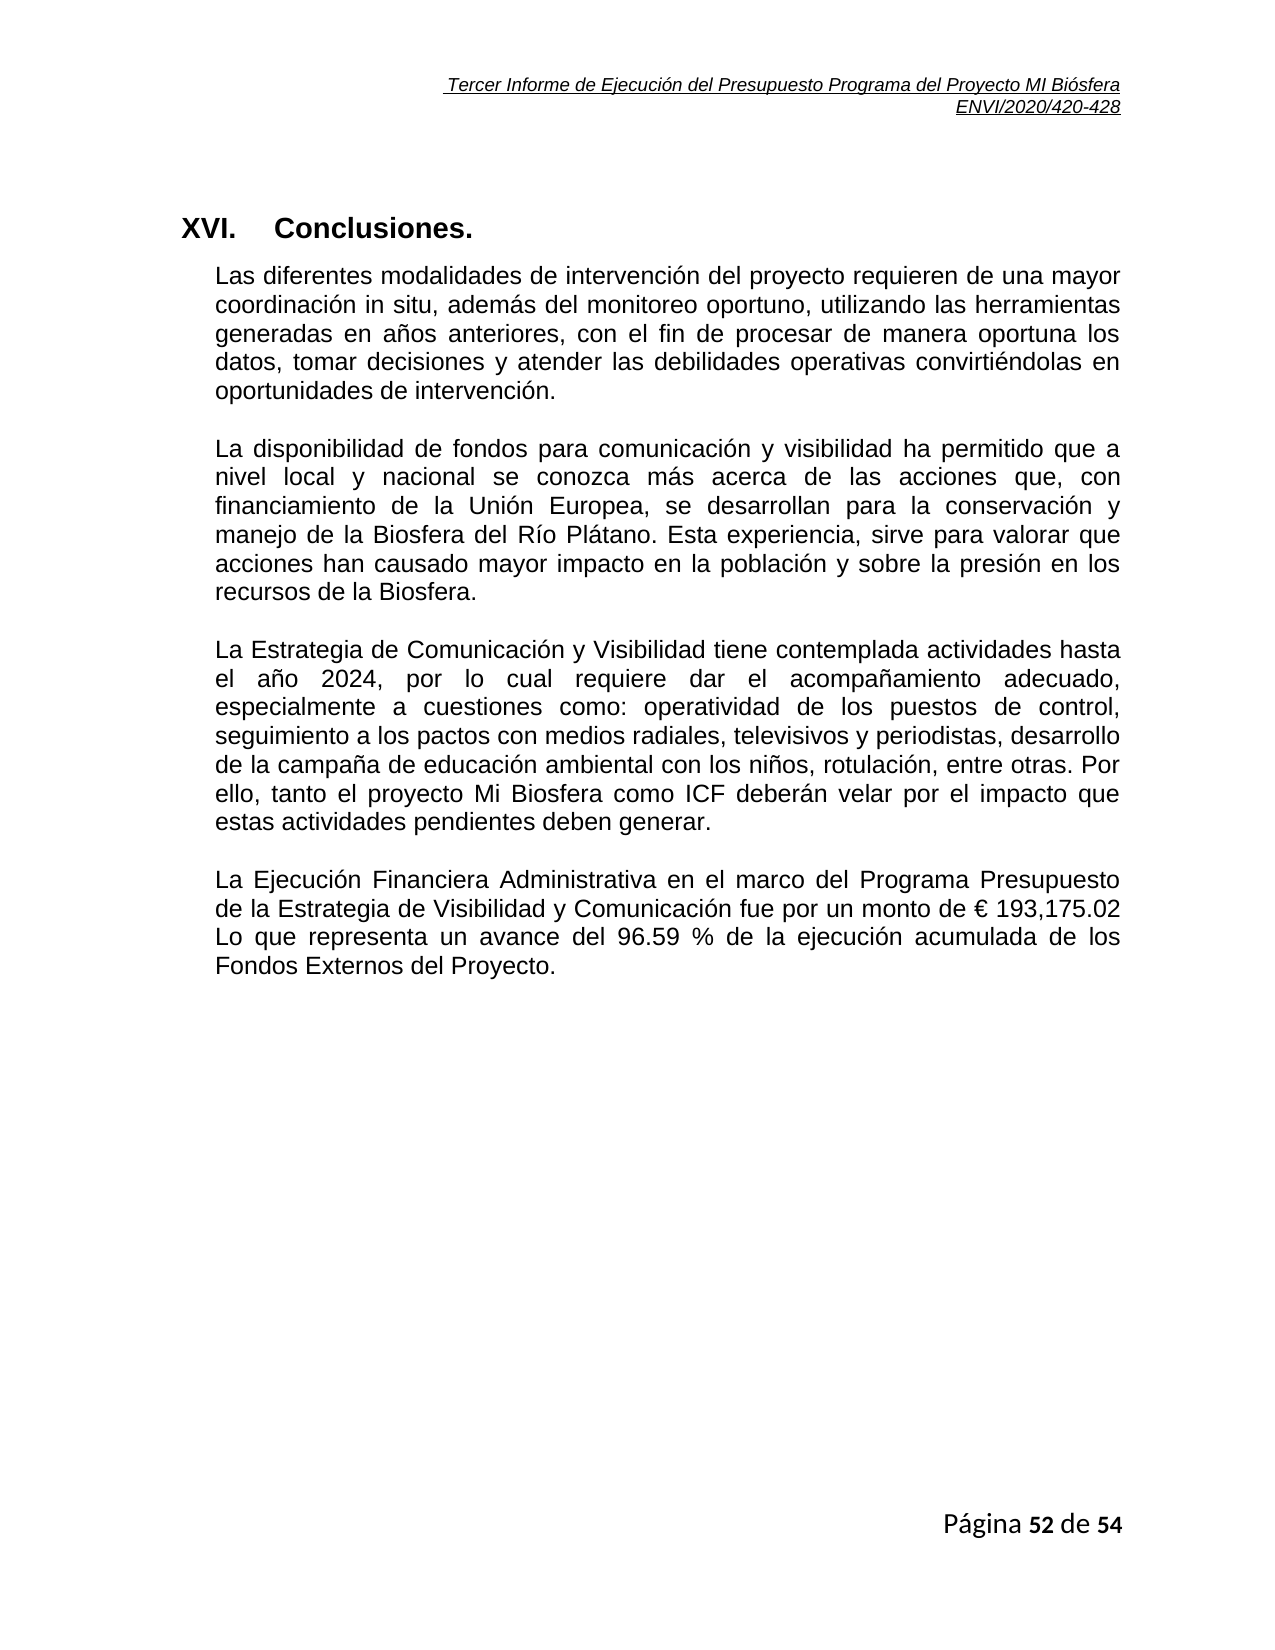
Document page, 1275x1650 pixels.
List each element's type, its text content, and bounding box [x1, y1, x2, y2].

text La Ejecución Financiera Administrativa en el marco del Programa Presupuesto de la Estrategia de Visibilidad y Comunicación fue por un monto de € 193,175.02 Lo que representa un avance del 96.59 % de la ejecución acumulada de los Fondos Externos del Proyecto. [215, 865, 1122, 980]
text La disponibilidad de fondos para comunicación y visibilidad ha permitido que a nivel local y nacional se conozca más acerca de las acciones que, con financiamiento de la Unión Europea, se desarrollan para la conservación y manejo de la Biosfera del Río Plátano. Esta experiencia, sirve para valorar que acciones han causado mayor impacto en la población y sobre la presión en los recursos de la Biosfera. [215, 434, 1122, 606]
text La Estrategia de Comunicación y Visibilidad tiene contemplada actividades hasta el año 2024, por lo cual requiere dar el acompañamiento adecuado, especialmente a cuestiones como: operatividad de los puestos de control, seguimiento a los pactos con medios radiales, televisivos y periodistas, desarrollo de la campaña de educación ambiental con los niños, rotulación, entre otras. Por ello, tanto el proyecto Mi Biosfera como ICF deberán velar por el impacto que estas actividades pendientes deben generar. [215, 635, 1122, 836]
subtitle Conclusiones. [236, 211, 1122, 244]
text Las diferentes modalidades de intervención del proyecto requieren de una mayor coordinación in situ, además del monitoreo oportuno, utilizando las herramientas generadas en años anteriores, con el fin de procesar de manera oportuna los datos, tomar decisiones y atender las debilidades operativas convirtiéndolas en oportunidades de intervención. [215, 261, 1122, 405]
